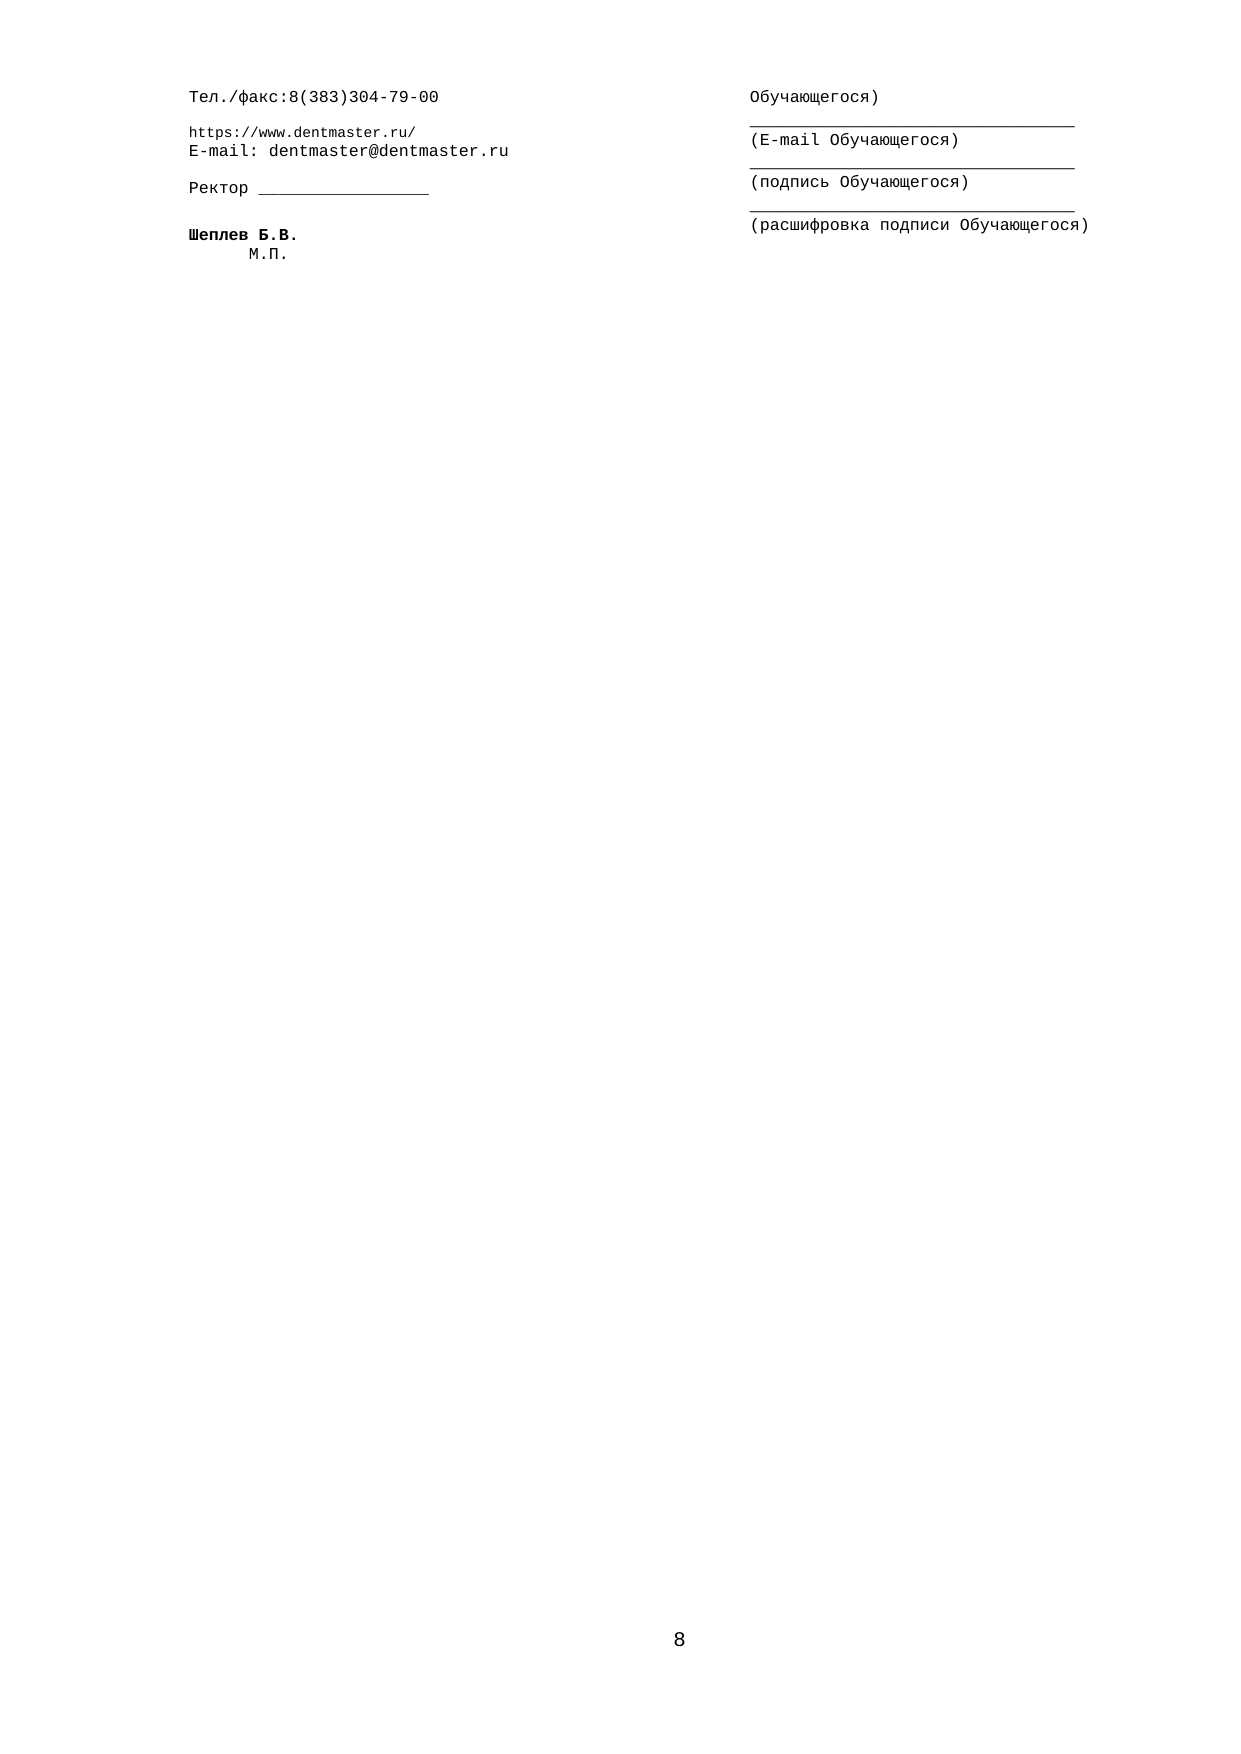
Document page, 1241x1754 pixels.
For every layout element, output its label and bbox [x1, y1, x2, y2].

table_cell [738, 89, 1240, 264]
table_cell [177, 89, 738, 264]
